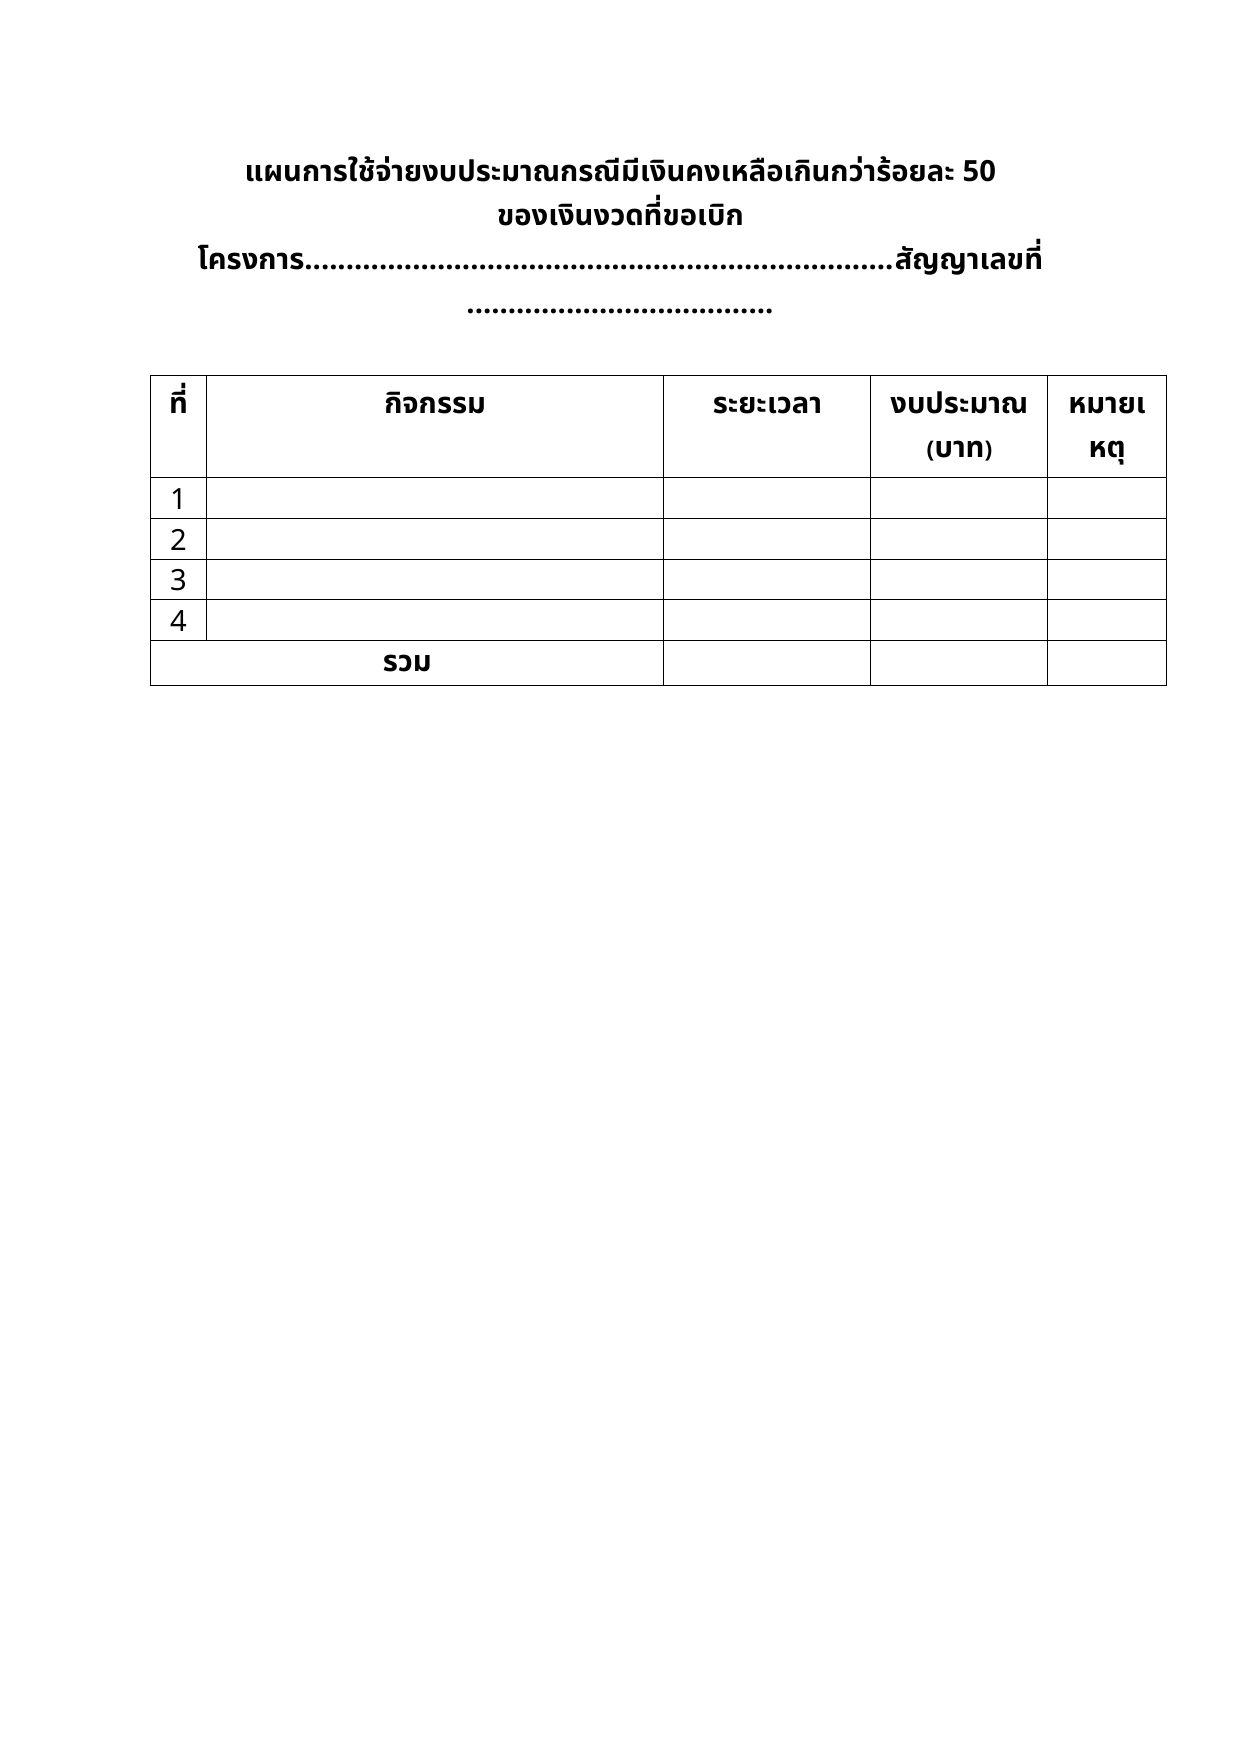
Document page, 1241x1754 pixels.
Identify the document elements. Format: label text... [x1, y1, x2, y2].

table_cell [664, 600, 870, 640]
table_cell [871, 560, 1047, 599]
table_cell 2 [151, 519, 206, 558]
table_cell [1048, 600, 1166, 640]
table_cell [207, 478, 663, 518]
table_cell [664, 478, 870, 518]
table_cell [871, 641, 1047, 685]
table_header ระยะเวลา [664, 376, 870, 477]
table_cell [1048, 478, 1166, 518]
table_cell [1048, 519, 1166, 558]
table_header หมายเหตุ [1048, 376, 1166, 477]
text ของเงินงวดที่ขอเบิก [150, 194, 1090, 238]
text แผนการใช้จ่ายงบประมาณกรณีมีเงินคงเหลือเกินกว่าร้อยละ 50 [150, 150, 1090, 194]
table_cell [664, 560, 870, 599]
text โครงการ.......................................................................สัญญาเลขที่ ..................................... [150, 238, 1090, 322]
table_cell 1 [151, 478, 206, 518]
table_header ที่ [151, 376, 206, 477]
table_header งบประมาณ (บาท) [871, 376, 1047, 477]
table_cell [871, 600, 1047, 640]
table_cell 4 [151, 600, 206, 640]
table_cell [207, 560, 663, 599]
table_cell 3 [151, 560, 206, 599]
table_cell [1048, 560, 1166, 599]
table_cell [664, 519, 870, 558]
table_cell [207, 600, 663, 640]
table_cell [871, 519, 1047, 558]
table_cell [1048, 641, 1166, 685]
table_header กิจกรรม [207, 376, 663, 477]
table_cell [664, 641, 870, 685]
table_cell [871, 478, 1047, 518]
table_cell [207, 519, 663, 558]
table_cell รวม [151, 641, 663, 685]
